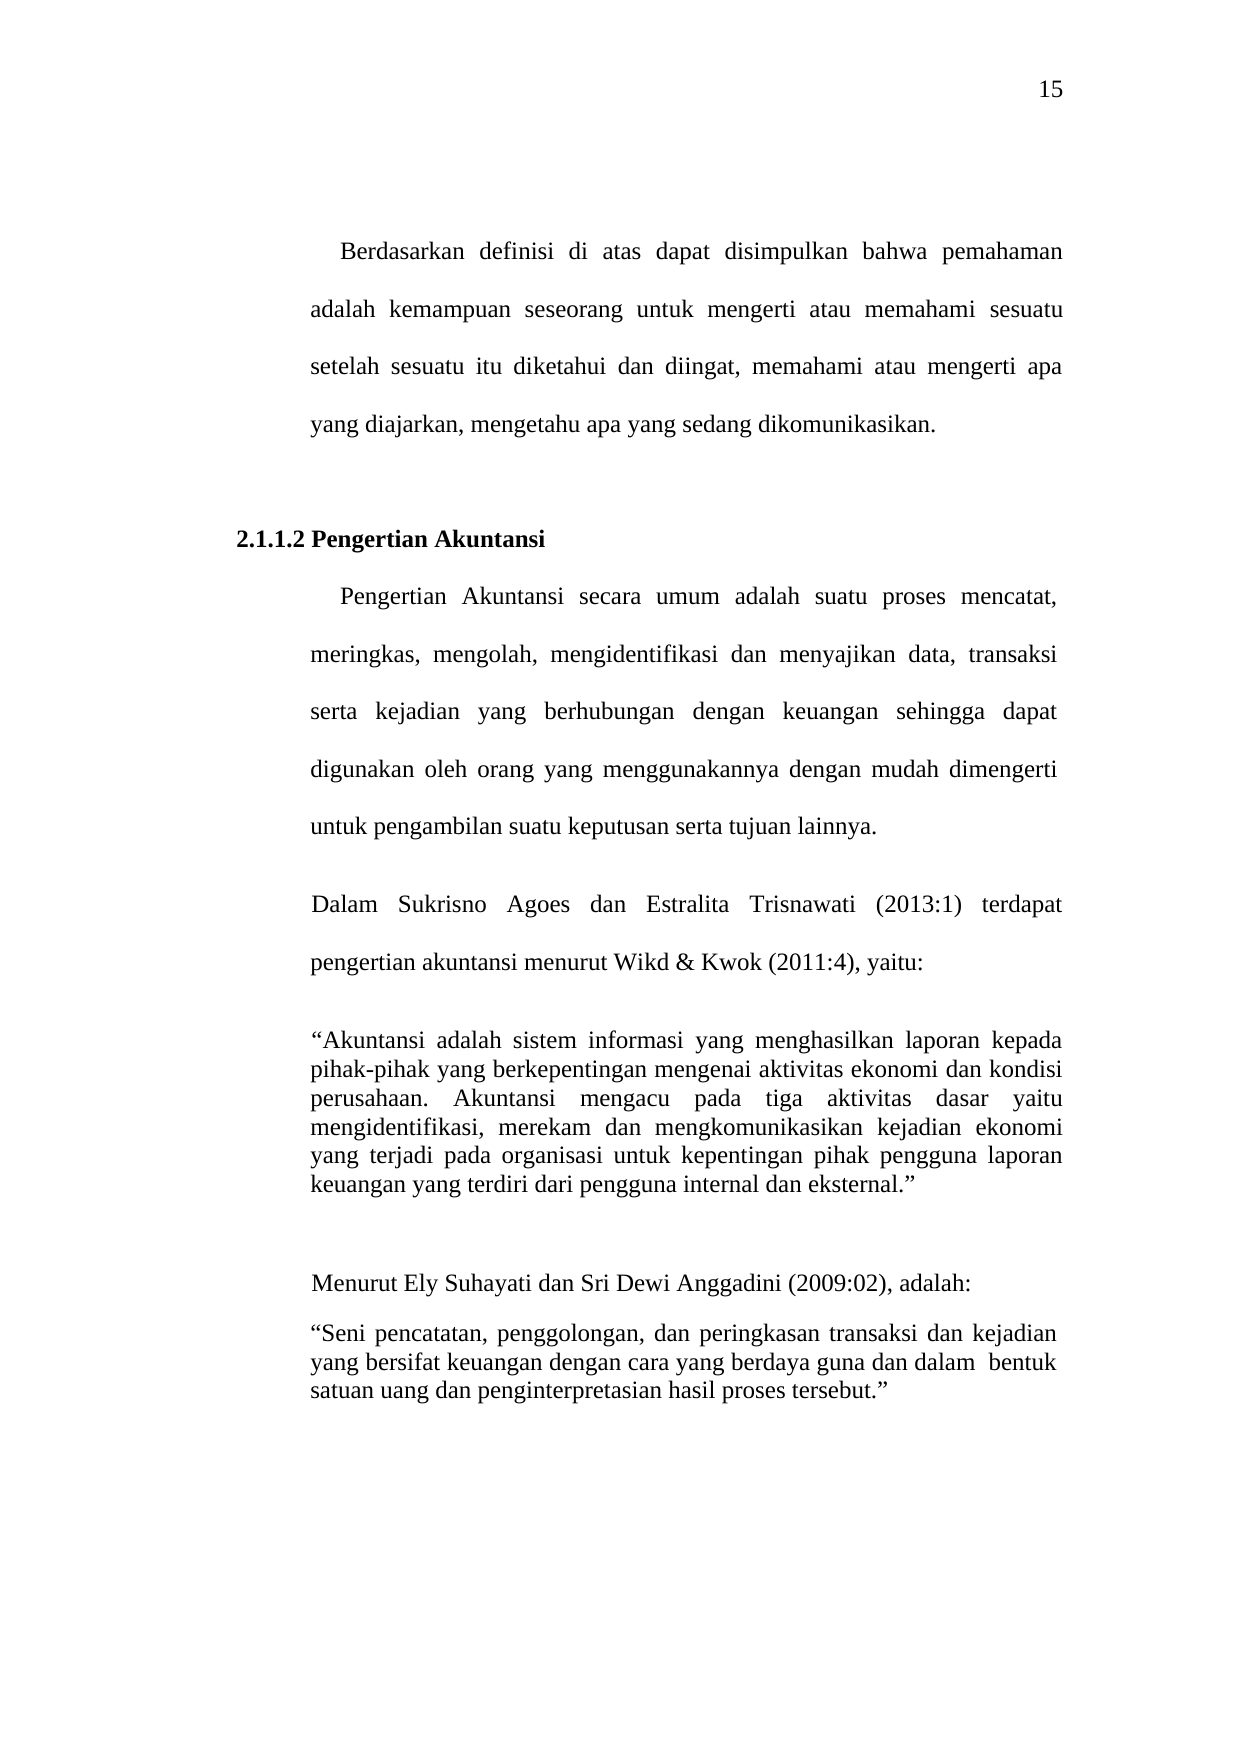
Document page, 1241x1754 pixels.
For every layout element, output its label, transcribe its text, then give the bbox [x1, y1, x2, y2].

text 2.1.1.2 Pengertian Akuntansi [236, 524, 1063, 552]
text Dalam Sukrisno Agoes dan Estralita Trisnawati (2013:1) terdapat pengertian akuntansi menurut Wikd & Kwok (2011:4), yaitu: [310, 889, 1063, 976]
text Berdasarkan definisi di atas dapat disimpulkan bahwa pemahaman adalah kemampuan seseorang untuk mengerti atau memahami sesuatu setelah sesuatu itu diketahui dan diingat, memahami atau mengerti apa yang diajarkan, mengetahu apa yang sedang dikomunikasikan. [310, 236, 1063, 437]
text “Akuntansi adalah sistem informasi yang menghasilkan laporan kepada pihak-pihak yang berkepentingan mengenai aktivitas ekonomi dan kondisi perusahaan. Akuntansi mengacu pada tiga aktivitas dasar yaitu mengidentifikasi, merekam dan mengkomunikasikan kejadian ekonomi yang terjadi pada organisasi untuk kepentingan pihak pengguna laporan keuangan yang terdiri dari pengguna internal dan eksternal.” [310, 1025, 1063, 1198]
text Menurut Ely Suhayati dan Sri Dewi Anggadini (2009:02), adalah: [236, 1268, 1058, 1297]
text “Seni pencatatan, penggolongan, dan peringkasan transaksi dan kejadian yang bersifat keuangan dengan cara yang berdaya guna dan dalam bentuk satuan uang dan penginterpretasian hasil proses tersebut.” [310, 1318, 1058, 1404]
text Pengertian Akuntansi secara umum adalah suatu proses mencatat, meringkas, mengolah, mengidentifikasi dan menyajikan data, transaksi serta kejadian yang berhubungan dengan keuangan sehingga dapat digunakan oleh orang yang menggunakannya dengan mudah dimengerti untuk pengambilan suatu keputusan serta tujuan lainnya. [310, 581, 1058, 840]
